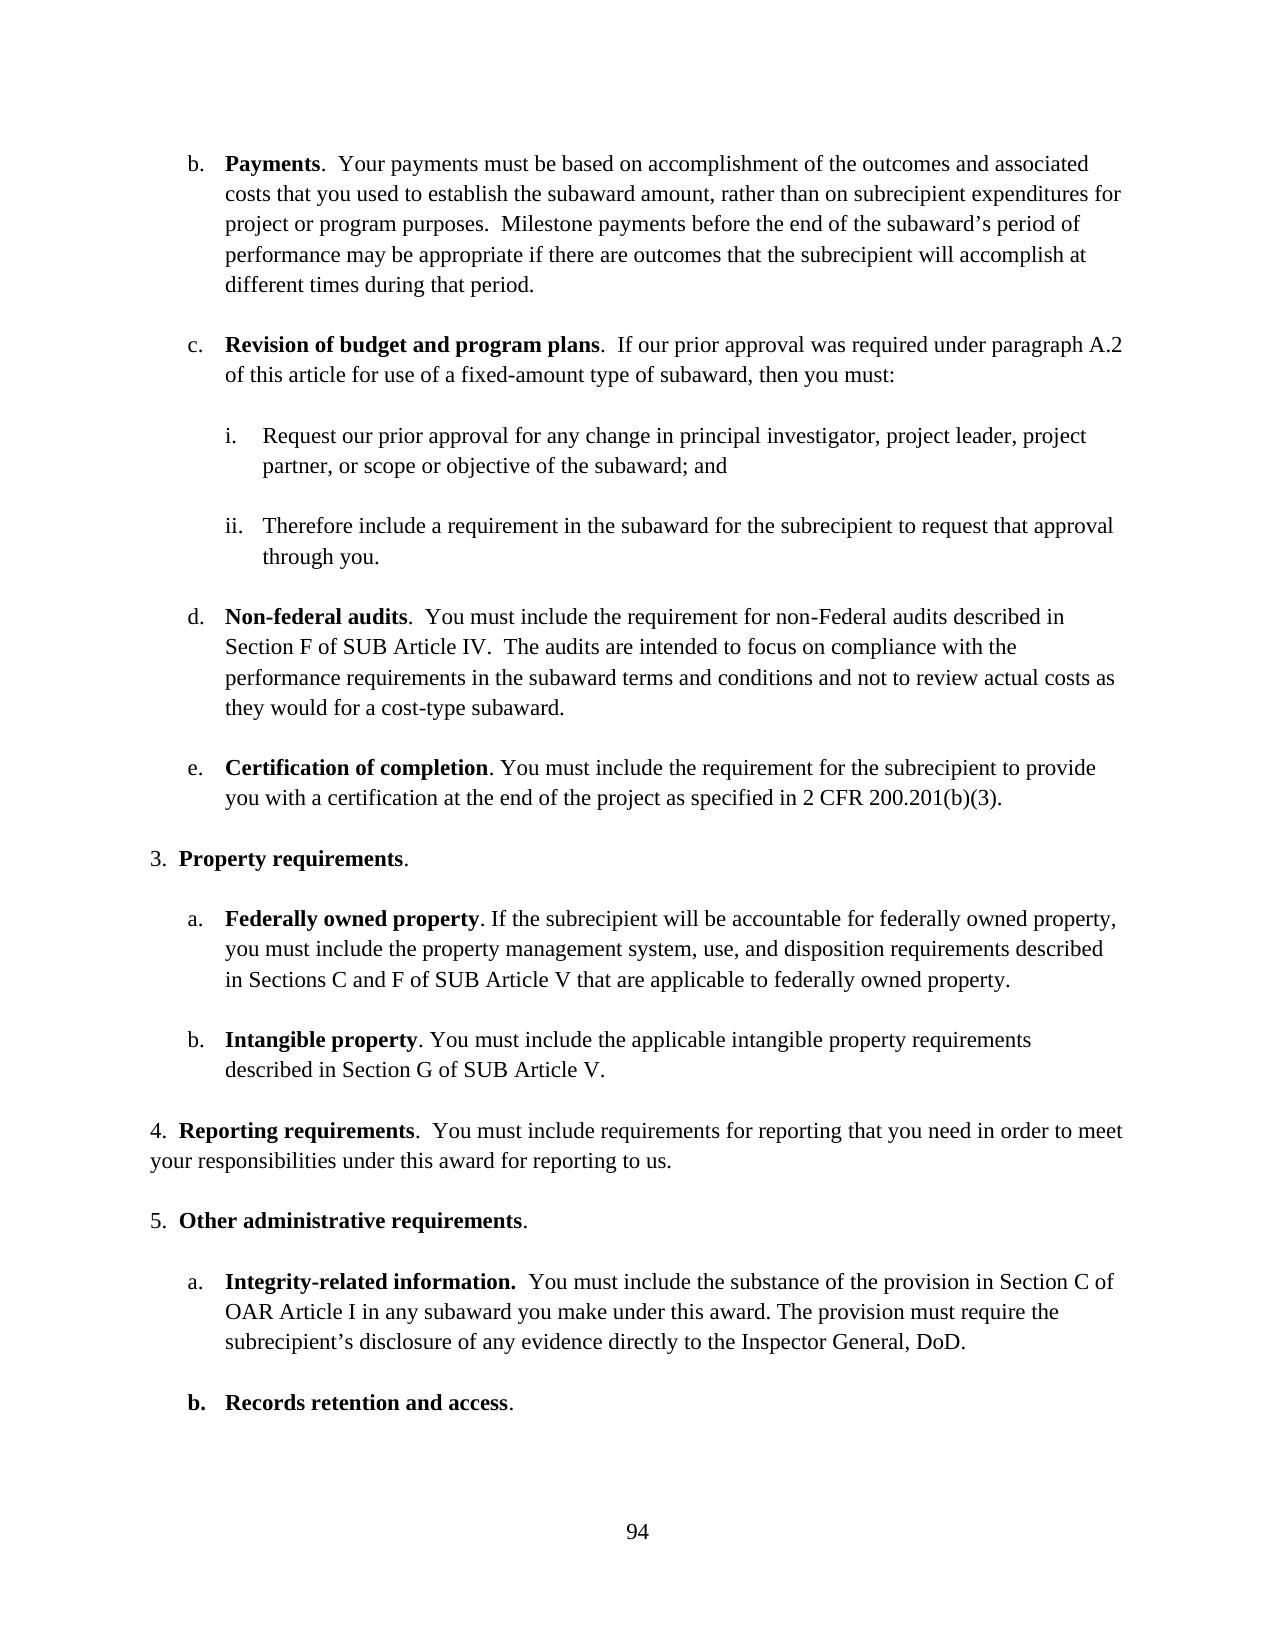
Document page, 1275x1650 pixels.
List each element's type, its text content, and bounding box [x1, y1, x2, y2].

text c. Revision of budget and program plans. If our prior approval was required under paragraph A.2 of this article for use of a fixed-amount type of subaward, then you must: [187, 331, 1125, 388]
text i. Request our prior approval for any change in principal investigator, project leader, project partner, or scope or objective of the subaward; and [225, 422, 1125, 478]
text a. Integrity-related information. You must include the substance of the provision in Section C of OAR Article I in any subaward you make under this award. The provision must require the subrecipient’s disclosure of any evidence directly to the Inspector General, DoD. [187, 1268, 1125, 1354]
text b. Records retention and access. [187, 1388, 1125, 1415]
text 5. Other administrative requirements. [150, 1207, 1125, 1234]
text 4. Reporting requirements. You must include requirements for reporting that you need in order to meet your responsibilities under this award for reporting to us. [150, 1117, 1125, 1173]
text ii. Therefore include a requirement in the subaward for the subrecipient to request that approval through you. [225, 512, 1125, 569]
text b. Intangible property. You must include the applicable intangible property requirements described in Section G of SUB Article V. [187, 1026, 1125, 1083]
text 3. Property requirements. [150, 845, 1125, 871]
text b. Payments. Your payments must be based on accomplishment of the outcomes and associated costs that you used to establish the subaward amount, rather than on subrecipient expenditures for project or program purposes. Milestone payments before the end of the subaward’s period of performance may be appropriate if there are outcomes that the subrecipient will accomplish at different times during that period. [187, 150, 1125, 297]
text e. Certification of completion. You must include the requirement for the subrecipient to provide you with a certification at the end of the project as specified in 2 CFR 200.201(b)(3). [187, 754, 1125, 811]
text a. Federally owned property. If the subrecipient will be accountable for federally owned property, you must include the property management system, use, and disposition requirements described in Sections C and F of SUB Article V that are applicable to federally owned property. [187, 905, 1125, 992]
text d. Non-federal audits. You must include the requirement for non-Federal audits described in Section F of SUB Article IV. The audits are intended to focus on compliance with the performance requirements in the subaward terms and conditions and not to review actual costs as they would for a cost-type subaward. [187, 603, 1125, 720]
